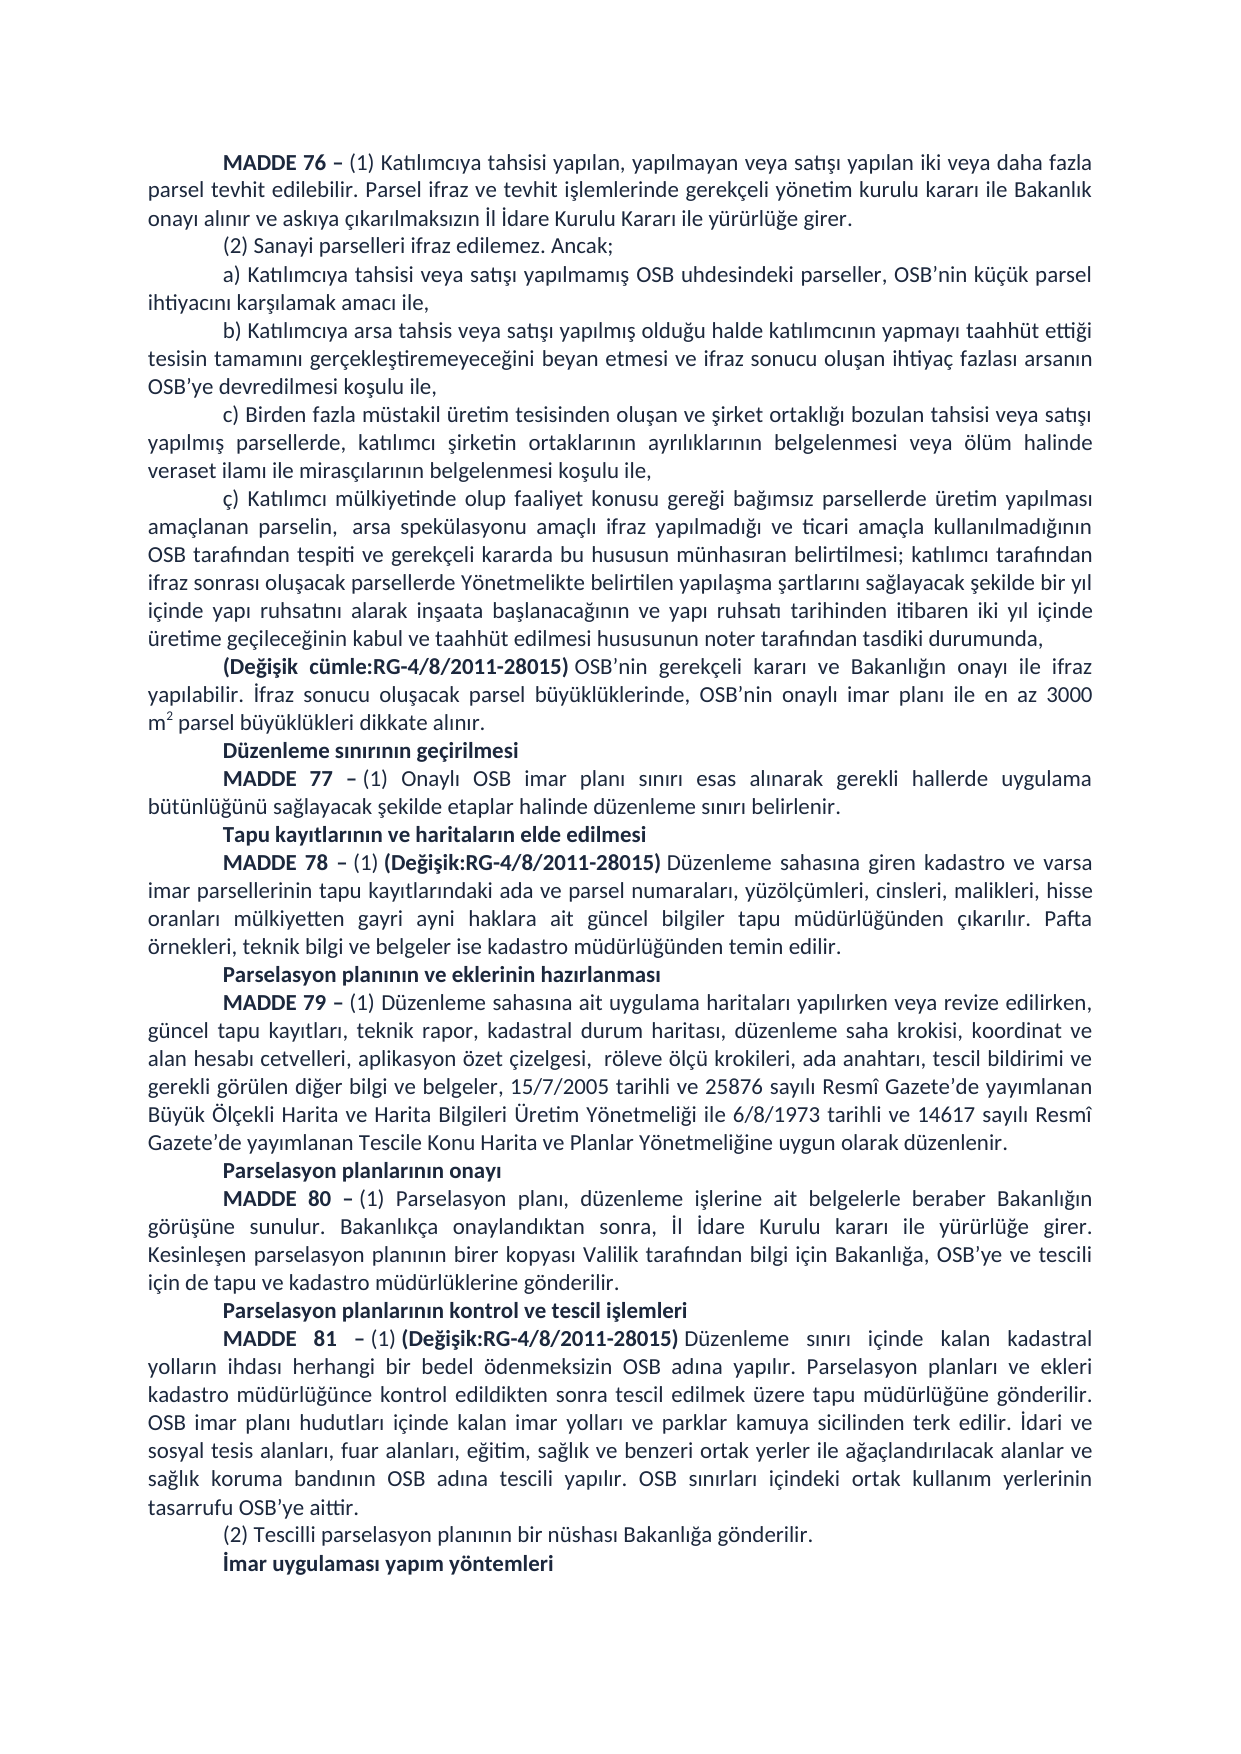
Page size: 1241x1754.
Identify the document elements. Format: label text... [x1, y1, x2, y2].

text Parselasyon planının ve eklerinin hazırlanması [148, 960, 1093, 988]
text ç) Katılımcı mülkiyetinde olup faaliyet konusu gereği bağımsız parsellerde üretim yapılması amaçlanan parselin, arsa spekülasyonu amaçlı ifraz yapılmadığı ve ticari amaçla kullanılmadığının OSB tarafından tespiti ve gerekçeli kararda bu hususun münhasıran belirtilmesi; katılımcı tarafından ifraz sonrası oluşacak parsellerde Yönetmelikte belirtilen yapılaşma şartlarını sağlayacak şekilde bir yıl içinde yapı ruhsatını alarak inşaata başlanacağının ve yapı ruhsatı tarihinden itibaren iki yıl içinde üretime geçileceğinin kabul ve taahhüt edilmesi hususunun noter tarafından tasdiki durumunda, [148, 484, 1093, 652]
text a) Katılımcıya tahsisi veya satışı yapılmamış OSB uhdesindeki parseller, OSB’nin küçük parsel ihtiyacını karşılamak amacı ile, [148, 260, 1093, 316]
text (2) Tescilli parselasyon planının bir nüshası Bakanlığa gönderilir. [148, 1521, 1093, 1549]
text MADDE 76 – (1) Katılımcıya tahsisi yapılan, yapılmayan veya satışı yapılan iki veya daha fazla parsel tevhit edilebilir. Parsel ifraz ve tevhit işlemlerinde gerekçeli yönetim kurulu kararı ile Bakanlık onayı alınır ve askıya çıkarılmaksızın İl İdare Kurulu Kararı ile yürürlüğe girer. [148, 148, 1093, 232]
text MADDE 78 – (1) (Değişik:RG-4/8/2011-28015) Düzenleme sahasına giren kadastro ve varsa imar parsellerinin tapu kayıtlarındaki ada ve parsel numaraları, yüzölçümleri, cinsleri, malikleri, hisse oranları mülkiyetten gayri ayni haklara ait güncel bilgiler tapu müdürlüğünden çıkarılır. Pafta örnekleri, teknik bilgi ve belgeler ise kadastro müdürlüğünden temin edilir. [148, 848, 1093, 960]
text MADDE 80 – (1) Parselasyon planı, düzenleme işlerine ait belgelerle beraber Bakanlığın görüşüne sunulur. Bakanlıkça onaylandıktan sonra, İl İdare Kurulu kararı ile yürürlüğe girer. Kesinleşen parselasyon planının birer kopyası Valilik tarafından bilgi için Bakanlığa, OSB’ye ve tescili için de tapu ve kadastro müdürlüklerine gönderilir. [148, 1184, 1093, 1296]
text Tapu kayıtlarının ve haritaların elde edilmesi [148, 820, 1093, 848]
text b) Katılımcıya arsa tahsis veya satışı yapılmış olduğu halde katılımcının yapmayı taahhüt ettiği tesisin tamamını gerçekleştiremeyeceğini beyan etmesi ve ifraz sonucu oluşan ihtiyaç fazlası arsanın OSB’ye devredilmesi koşulu ile, [148, 316, 1093, 400]
text Düzenleme sınırının geçirilmesi [148, 736, 1093, 764]
text Parselasyon planlarının onayı [148, 1156, 1093, 1184]
text MADDE 77 – (1) Onaylı OSB imar planı sınırı esas alınarak gerekli hallerde uygulama bütünlüğünü sağlayacak şekilde etaplar halinde düzenleme sınırı belirlenir. [148, 764, 1093, 820]
text MADDE 79 – (1) Düzenleme sahasına ait uygulama haritaları yapılırken veya revize edilirken, güncel tapu kayıtları, teknik rapor, kadastral durum haritası, düzenleme saha krokisi, koordinat ve alan hesabı cetvelleri, aplikasyon özet çizelgesi, röleve ölçü krokileri, ada anahtarı, tescil bildirimi ve gerekli görülen diğer bilgi ve belgeler, 15/7/2005 tarihli ve 25876 sayılı Resmî Gazete’de yayımlanan Büyük Ölçekli Harita ve Harita Bilgileri Üretim Yönetmeliği ile 6/8/1973 tarihli ve 14617 sayılı Resmî Gazete’de yayımlanan Tescile Konu Harita ve Planlar Yönetmeliğine uygun olarak düzenlenir. [148, 988, 1093, 1156]
text MADDE 81 – (1) (Değişik:RG-4/8/2011-28015) Düzenleme sınırı içinde kalan kadastral yolların ihdası herhangi bir bedel ödenmeksizin OSB adına yapılır. Parselasyon planları ve ekleri kadastro müdürlüğünce kontrol edildikten sonra tescil edilmek üzere tapu müdürlüğüne gönderilir. OSB imar planı hudutları içinde kalan imar yolları ve parklar kamuya sicilinden terk edilir. İdari ve sosyal tesis alanları, fuar alanları, eğitim, sağlık ve benzeri ortak yerler ile ağaçlandırılacak alanlar ve sağlık koruma bandının OSB adına tescili yapılır. OSB sınırları içindeki ortak kullanım yerlerinin tasarrufu OSB’ye aittir. [148, 1324, 1093, 1521]
text (Değişik cümle:RG-4/8/2011-28015) OSB’nin gerekçeli kararı ve Bakanlığın onayı ile ifraz yapılabilir. İfraz sonucu oluşacak parsel büyüklüklerinde, OSB’nin onaylı imar planı ile en az 3000 m2 parsel büyüklükleri dikkate alınır. [148, 652, 1093, 736]
text Parselasyon planlarının kontrol ve tescil işlemleri [148, 1296, 1093, 1324]
text İmar uygulaması yapım yöntemleri [148, 1549, 1093, 1577]
text (2) Sanayi parselleri ifraz edilemez. Ancak; [148, 232, 1093, 260]
text c) Birden fazla müstakil üretim tesisinden oluşan ve şirket ortaklığı bozulan tahsisi veya satışı yapılmış parsellerde, katılımcı şirketin ortaklarının ayrılıklarının belgelenmesi veya ölüm halinde veraset ilamı ile mirasçılarının belgelenmesi koşulu ile, [148, 400, 1093, 484]
